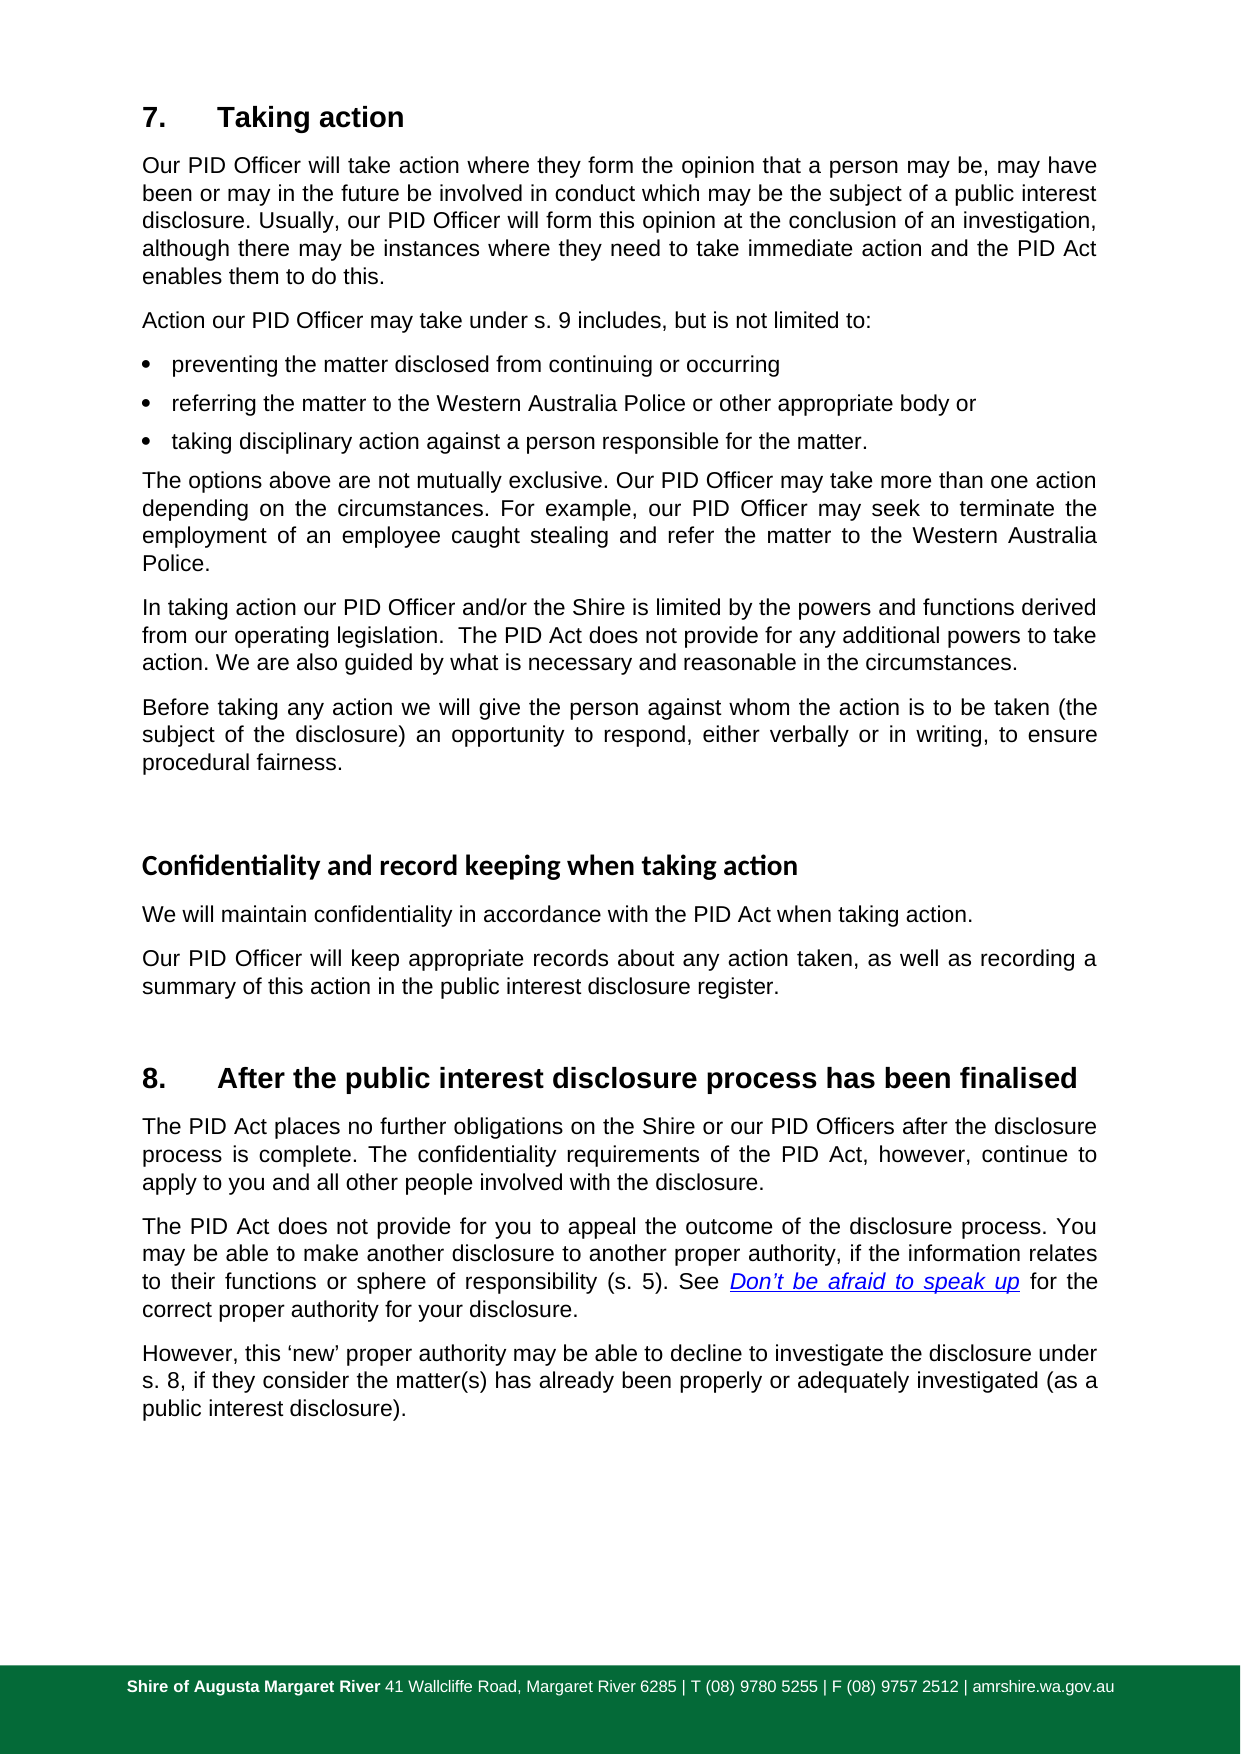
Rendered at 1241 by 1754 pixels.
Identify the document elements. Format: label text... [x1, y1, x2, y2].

text Action our PID Officer may take under s. 9 includes, but is not limited to: [142, 307, 1098, 333]
list taking disciplinary action against a person responsible for the matter. [142, 428, 1098, 455]
text Before taking any action we will give the person against whom the action is to be taken (the subject of the disclosure) an opportunity to respond, either verbally or in writing, to ensure procedural fairness. [142, 693, 1098, 775]
picture [0, 0, 1241, 1665]
subtitle Confidentiality and record keeping when taking action [142, 847, 1098, 883]
text The PID Act does not provide for you to appeal the outcome of the disclosure process. You may be able to make another disclosure to another proper authority, if the information relates to their functions or sphere of responsibility (s. 5). See Don’t be afraid to speak up for the correct proper authority for your disclosure. [142, 1213, 1098, 1322]
list preventing the matter disclosed from continuing or occurring [142, 351, 1098, 378]
subtitle 7. Taking action [142, 100, 1098, 134]
text Our PID Officer will keep appropriate records about any action taken, as well as recording a summary of this action in the public interest disclosure register. [142, 945, 1098, 999]
text We will maintain confidentiality in accordance with the PID Act when taking action. [142, 901, 1098, 927]
text The PID Act places no further obligations on the Shire or our PID Officers after the disclosure process is complete. The confidentiality requirements of the PID Act, however, continue to apply to you and all other people involved with the disclosure. [142, 1113, 1098, 1195]
text Our PID Officer will take action where they form the opinion that a person may be, may have been or may in the future be involved in conduct which may be the subject of a public interest disclosure. Usually, our PID Officer will form this opinion at the conclusion of an investigation, although there may be instances where they need to take immediate action and the PID Act enables them to do this. [142, 152, 1098, 289]
subtitle 8. After the public interest disclosure process has been finalised [142, 1061, 1098, 1095]
text However, this ‘new’ proper authority may be able to decline to investigate the disclosure under s. 8, if they consider the matter(s) has already been properly or adequately investigated (as a public interest disclosure). [142, 1340, 1098, 1421]
text The options above are not mutually exclusive. Our PID Officer may take more than one action depending on the circumstances. For example, our PID Officer may seek to terminate the employment of an employee caught stealing and refer the matter to the Western Australia Police. [142, 467, 1098, 576]
list referring the matter to the Western Australia Police or other appropriate body or [142, 390, 1098, 416]
text In taking action our PID Officer and/or the Shire is limited by the powers and functions derived from our operating legislation. The PID Act does not provide for any additional powers to take action. We are also guided by what is necessary and reasonable in the circumstances. [142, 594, 1098, 676]
